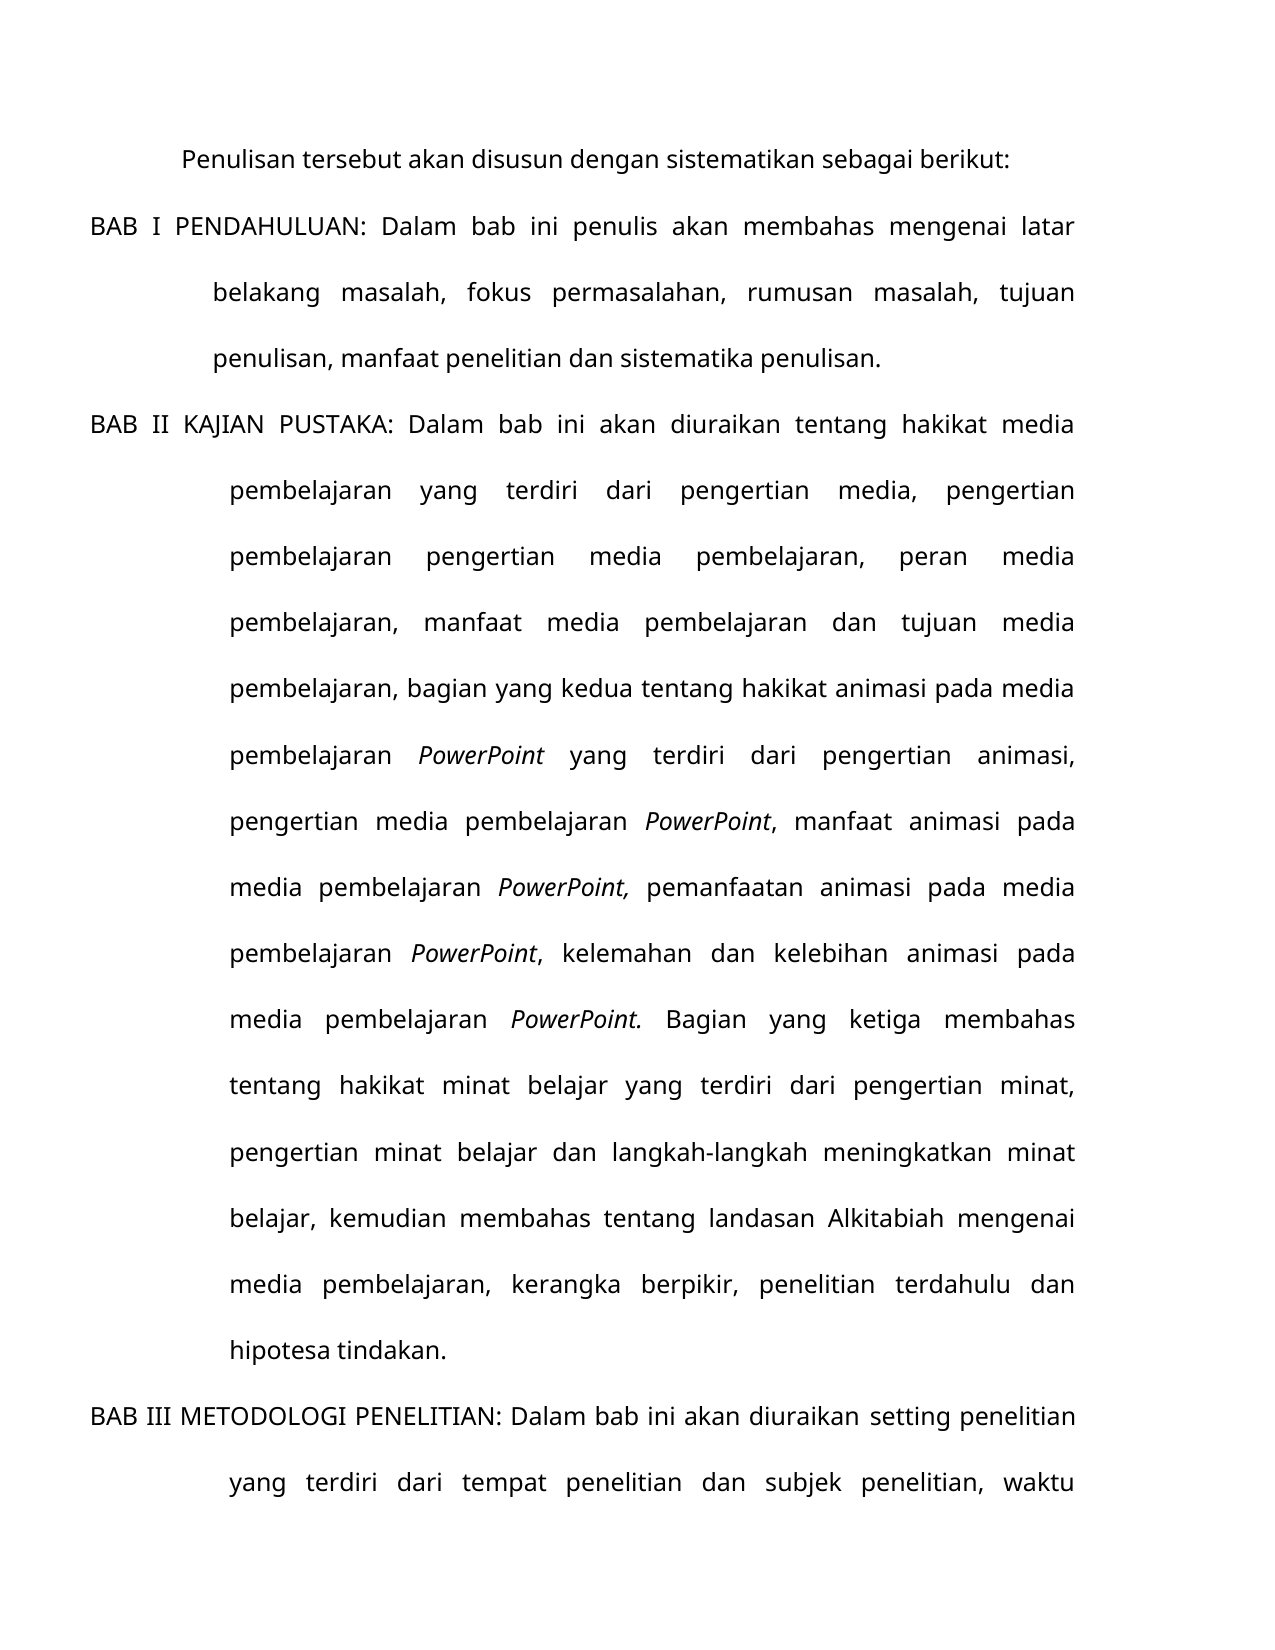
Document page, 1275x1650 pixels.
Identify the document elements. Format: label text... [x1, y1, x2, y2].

text BAB II KAJIAN PUSTAKA: Dalam bab ini akan diuraikan tentang hakikat media pembelajaran yang terdiri dari pengertian media, pengertian pembelajaran pengertian media pembelajaran, peran media pembelajaran, manfaat media pembelajaran dan tujuan media pembelajaran, bagian yang kedua tentang hakikat animasi pada media pembelajaran PowerPoint yang terdiri dari pengertian animasi, pengertian media pembelajaran PowerPoint, manfaat animasi pada media pembelajaran PowerPoint, pemanfaatan animasi pada media pembelajaran PowerPoint, kelemahan dan kelebihan animasi pada media pembelajaran PowerPoint. Bagian yang ketiga membahas tentang hakikat minat belajar yang terdiri dari pengertian minat, pengertian minat belajar dan langkah-langkah meningkatkan minat belajar, kemudian membahas tentang landasan Alkitabiah mengenai media pembelajaran, kerangka berpikir, penelitian terdahulu dan hipotesa tindakan. [89, 380, 1076, 1373]
text Penulisan tersebut akan disusun dengan sistematikan sebagai berikut: [181, 116, 1168, 182]
text BAB I PENDAHULUAN: Dalam bab ini penulis akan membahas mengenai latar belakang masalah, fokus permasalahan, rumusan masalah, tujuan penulisan, manfaat penelitian dan sistematika penulisan. [89, 182, 1076, 380]
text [89, 1373, 1076, 1505]
